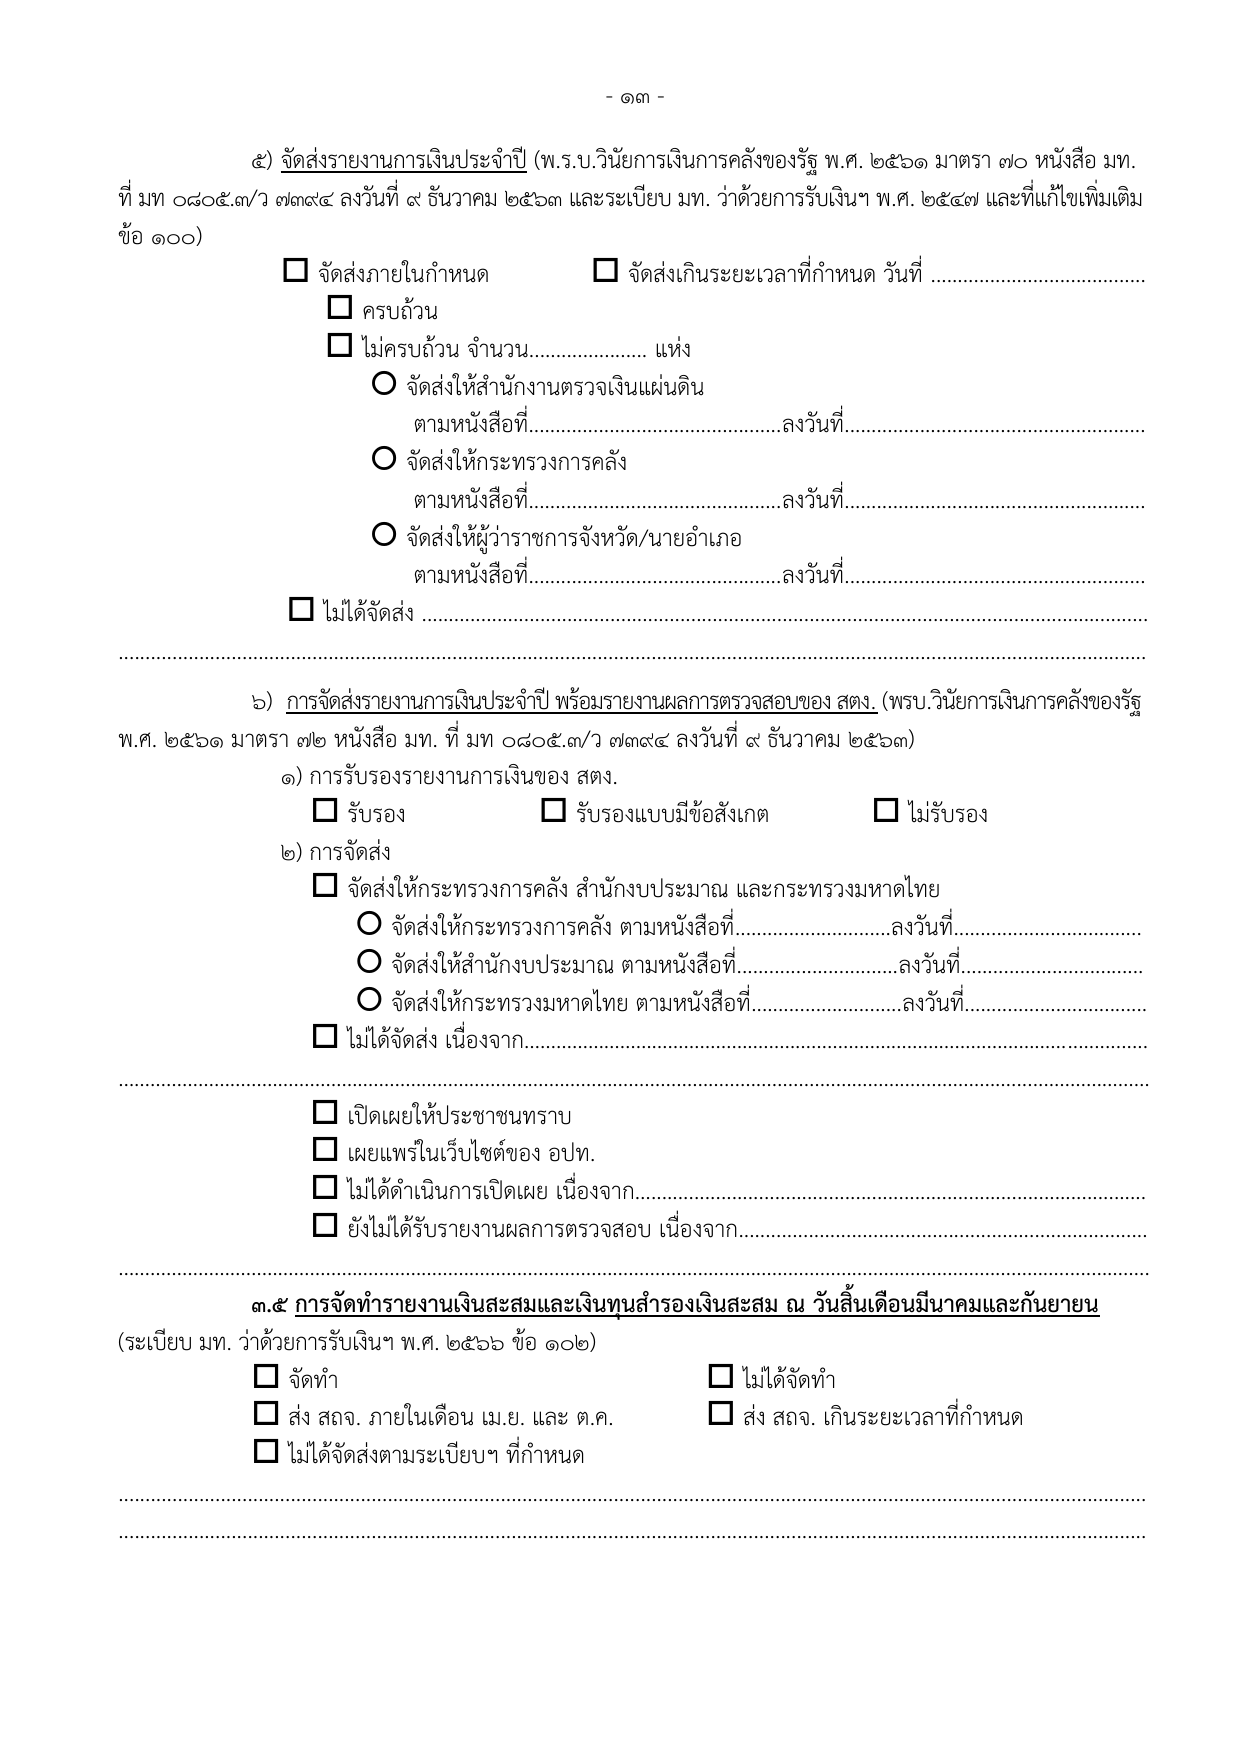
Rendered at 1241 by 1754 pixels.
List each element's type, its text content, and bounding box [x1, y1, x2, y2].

text จัดส่งให้สำนักงานตรวจเงินแผ่นดิน [118, 366, 1152, 403]
text 6) การจัดส่งรายงานการเงินประจำปี พร้อมรายงานผลการตรวจสอบของ สตง. (พรบ.วินัยการเงินการคลังของรัฐ พ.ศ. 2561 มาตรา 72 หนังสือ มท. ที่ มท 0805.3/ว 7394 ลงวันที่ 9 ธันวาคม 2563) [118, 680, 1152, 755]
text จัดส่งให้กระทรวงการคลัง [118, 441, 1152, 479]
text ยังไม่ได้รับรายงานผลการตรวจสอบ เนื่องจาก............................................................................ [118, 1208, 1152, 1246]
text จัดส่งให้กระทรวงการคลัง สำนักงบประมาณ และกระทรวงมหาดไทย [118, 868, 1152, 906]
text จัดส่งภายในกำหนด จัดส่งเกินระยะเวลาที่กำหนด วันที่ ........................................ [118, 253, 1152, 290]
text ครบถ้วน [118, 290, 1152, 328]
text ……………………………………………………………………………………………………………………………………………………………......……….. [118, 1246, 1152, 1283]
text จัดส่งให้ผู้ว่าราชการจังหวัด/นายอำเภอ [118, 517, 1152, 554]
text จัดส่งให้กระทรวงมหาดไทย ตามหนังสือที่............................ลงวันที่.................................. [118, 982, 1152, 1019]
text ไม่ครบถ้วน จำนวน...................... แห่ง [118, 328, 1152, 366]
text เปิดเผยให้ประชาชนทราบ [118, 1095, 1152, 1132]
text ส่ง สถจ. ภายในเดือน เม.ย. และ ต.ค. ส่ง สถจ. เกินระยะเวลาที่กำหนด [118, 1396, 1152, 1434]
text ตามหนังสือที่...............................................ลงวันที่........................................................ [118, 479, 1152, 517]
text จัดส่งให้กระทรวงการคลัง ตามหนังสือที่.............................ลงวันที่................................... [118, 906, 1152, 944]
text ตามหนังสือที่...............................................ลงวันที่........................................................ [118, 403, 1152, 441]
text ตามหนังสือที่...............................................ลงวันที่........................................................ [118, 554, 1152, 592]
text จัดทำ ไม่ได้จัดทำ [118, 1359, 1152, 1396]
text เผยแพร่ในเว็บไซต์ของ อปท. [118, 1132, 1152, 1170]
text 5) จัดส่งรายงานการเงินประจำปี (พ.ร.บ.วินัยการเงินการคลังของรัฐ พ.ศ. 2561 มาตรา 70 หนังสือ มท. ที่ มท 0805.3/ว 7394 ลงวันที่ 9 ธันวาคม 2563 และระเบียบ มท. ว่าด้วยการรับเงินฯ พ.ศ. 2547 และที่แก้ไขเพิ่มเติม ข้อ 100) [118, 139, 1152, 253]
text 1) การรับรองรายงานการเงินของ สตง. [118, 755, 1152, 793]
text จัดส่งให้สำนักงบประมาณ ตามหนังสือที่..............................ลงวันที่.................................. [118, 944, 1152, 982]
text ไม่ได้จัดส่ง ....................................................................................................................................... [118, 592, 1152, 630]
text ไม่ได้จัดส่ง เนื่องจาก…………………………………………………………………………………………............... [118, 1019, 1152, 1057]
text ……………………………………………………………………………………………………………………………………………………........……………… [118, 1057, 1152, 1095]
text ไม่ได้ดำเนินการเปิดเผย เนื่องจาก…............................................................................................ [118, 1170, 1152, 1208]
text 2) การจัดส่ง [118, 831, 1152, 868]
text รับรอง รับรองแบบมีข้อสังเกต ไม่รับรอง [118, 793, 1152, 831]
text ไม่ได้จัดส่งตามระเบียบฯ ที่กำหนด [118, 1434, 1152, 1472]
text 3.5 การจัดทำรายงานเงินสะสมและเงินทุนสำรองเงินสะสม ณ วันสิ้นเดือนมีนาคมและกันยายน (ระเบียบ มท. ว่าด้วยการรับเงินฯ พ.ศ. 2566 ข้อ 102) [118, 1283, 1152, 1359]
